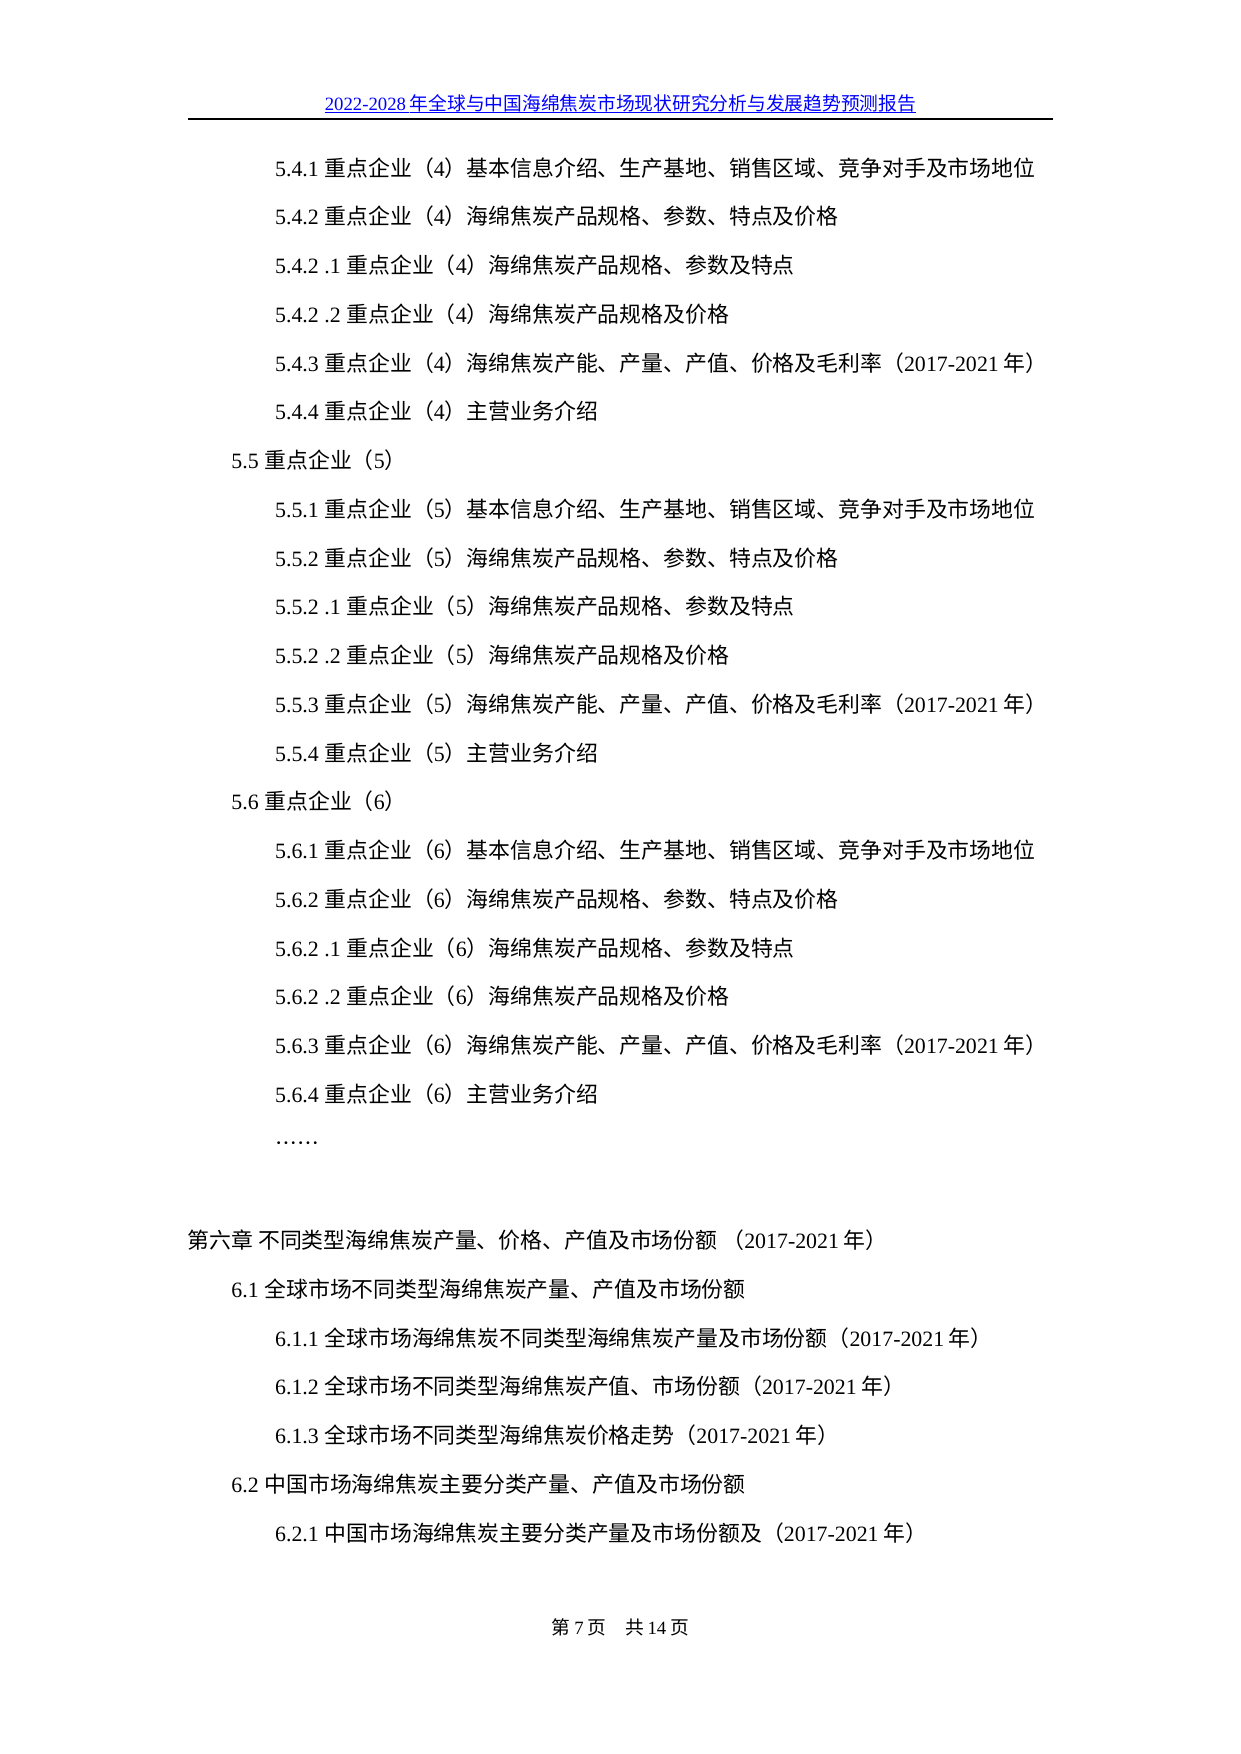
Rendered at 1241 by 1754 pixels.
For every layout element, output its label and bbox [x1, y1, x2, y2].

text [187, 150, 1053, 1548]
